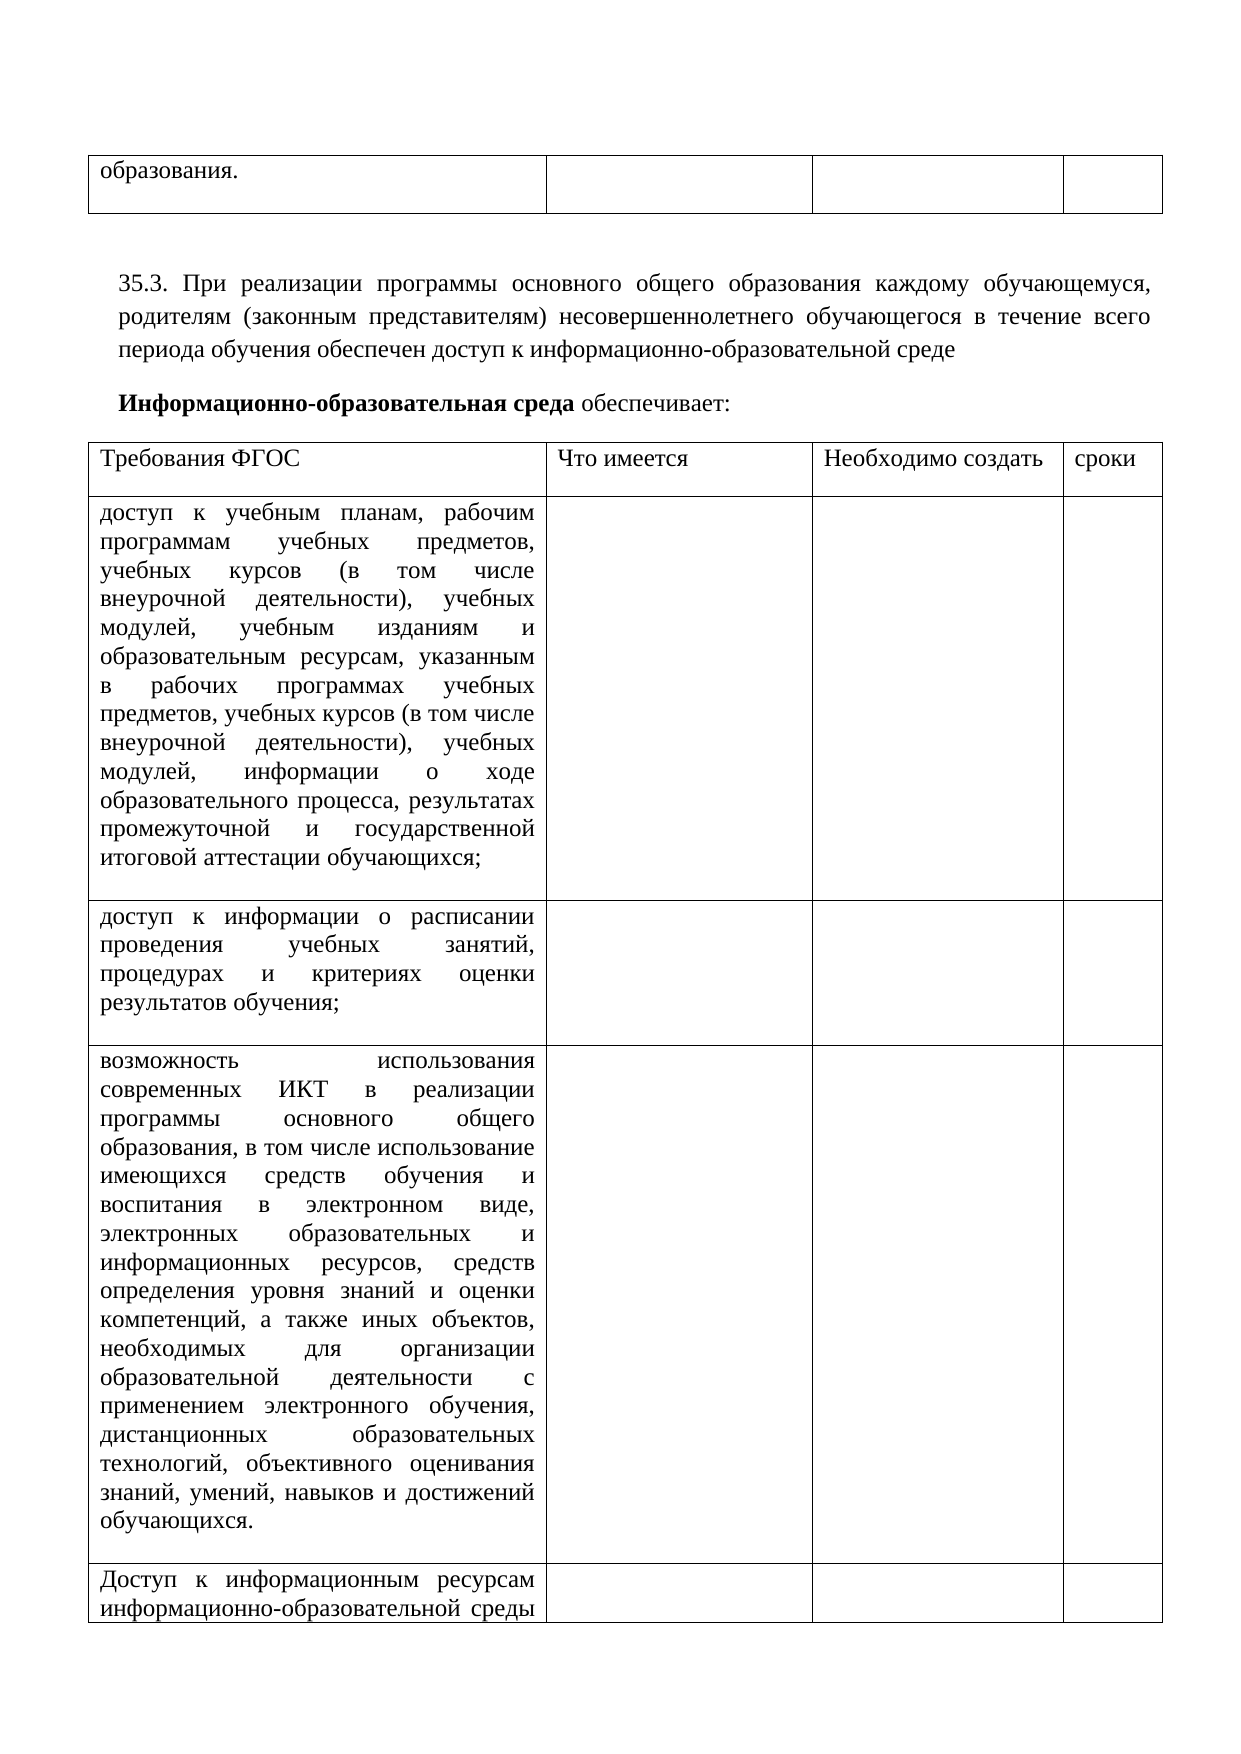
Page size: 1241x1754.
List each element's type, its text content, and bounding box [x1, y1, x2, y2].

table_cell [1064, 901, 1162, 1044]
table_cell [813, 901, 1063, 1044]
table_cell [89, 1564, 546, 1622]
table_header Необходимо создать [813, 443, 1063, 496]
table_cell возможность использования современных ИКТ в реализации программы основного общего образования, в том числе использование имеющихся средств обучения и воспитания в электронном виде, электронных образовательных и информационных ресурсов, средств определения уровня знаний и оценки компетенций, а также иных объектов, необходимых для организации образовательной деятельности с применением электронного обучения, дистанционных образовательных технологий, объективного оценивания знаний, умений, навыков и достижений обучающихся. [89, 1046, 546, 1563]
text Информационно-образовательная среда обеспечивает: [118, 388, 1152, 417]
table_cell доступ к учебным планам, рабочим программам учебных предметов, учебных курсов (в том числе внеурочной деятельности), учебных модулей, учебным изданиям и образовательным ресурсам, указанным в рабочих программах учебных предметов, учебных курсов (в том числе внеурочной деятельности), учебных модулей, информации о ходе образовательного процесса, результатах промежуточной и государственной итоговой аттестации обучающихся; [89, 497, 546, 900]
table_cell [813, 1046, 1063, 1563]
table_cell [547, 901, 812, 1044]
table_cell [1064, 156, 1162, 213]
table_header Что имеется [547, 443, 812, 496]
table_cell [813, 156, 1063, 213]
text 35.3. При реализации программы основного общего образования каждому обучающемуся, родителям (законным представителям) несовершеннолетнего обучающегося в течение всего периода обучения обеспечен доступ к информационно-образовательной среде [118, 268, 1152, 363]
table_cell [547, 1564, 812, 1622]
table_header Требования ФГОС [89, 443, 546, 496]
table_cell [547, 156, 812, 213]
table_cell [547, 1046, 812, 1563]
table_cell [547, 497, 812, 900]
table_cell [1064, 497, 1162, 900]
table_cell [1064, 1046, 1162, 1563]
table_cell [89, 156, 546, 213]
table_cell [813, 497, 1063, 900]
table_header сроки [1064, 443, 1162, 496]
table_cell [813, 1564, 1063, 1622]
table_cell доступ к информации о расписании проведения учебных занятий, процедурах и критериях оценки результатов обучения; [89, 901, 546, 1044]
table_cell [1064, 1564, 1162, 1622]
